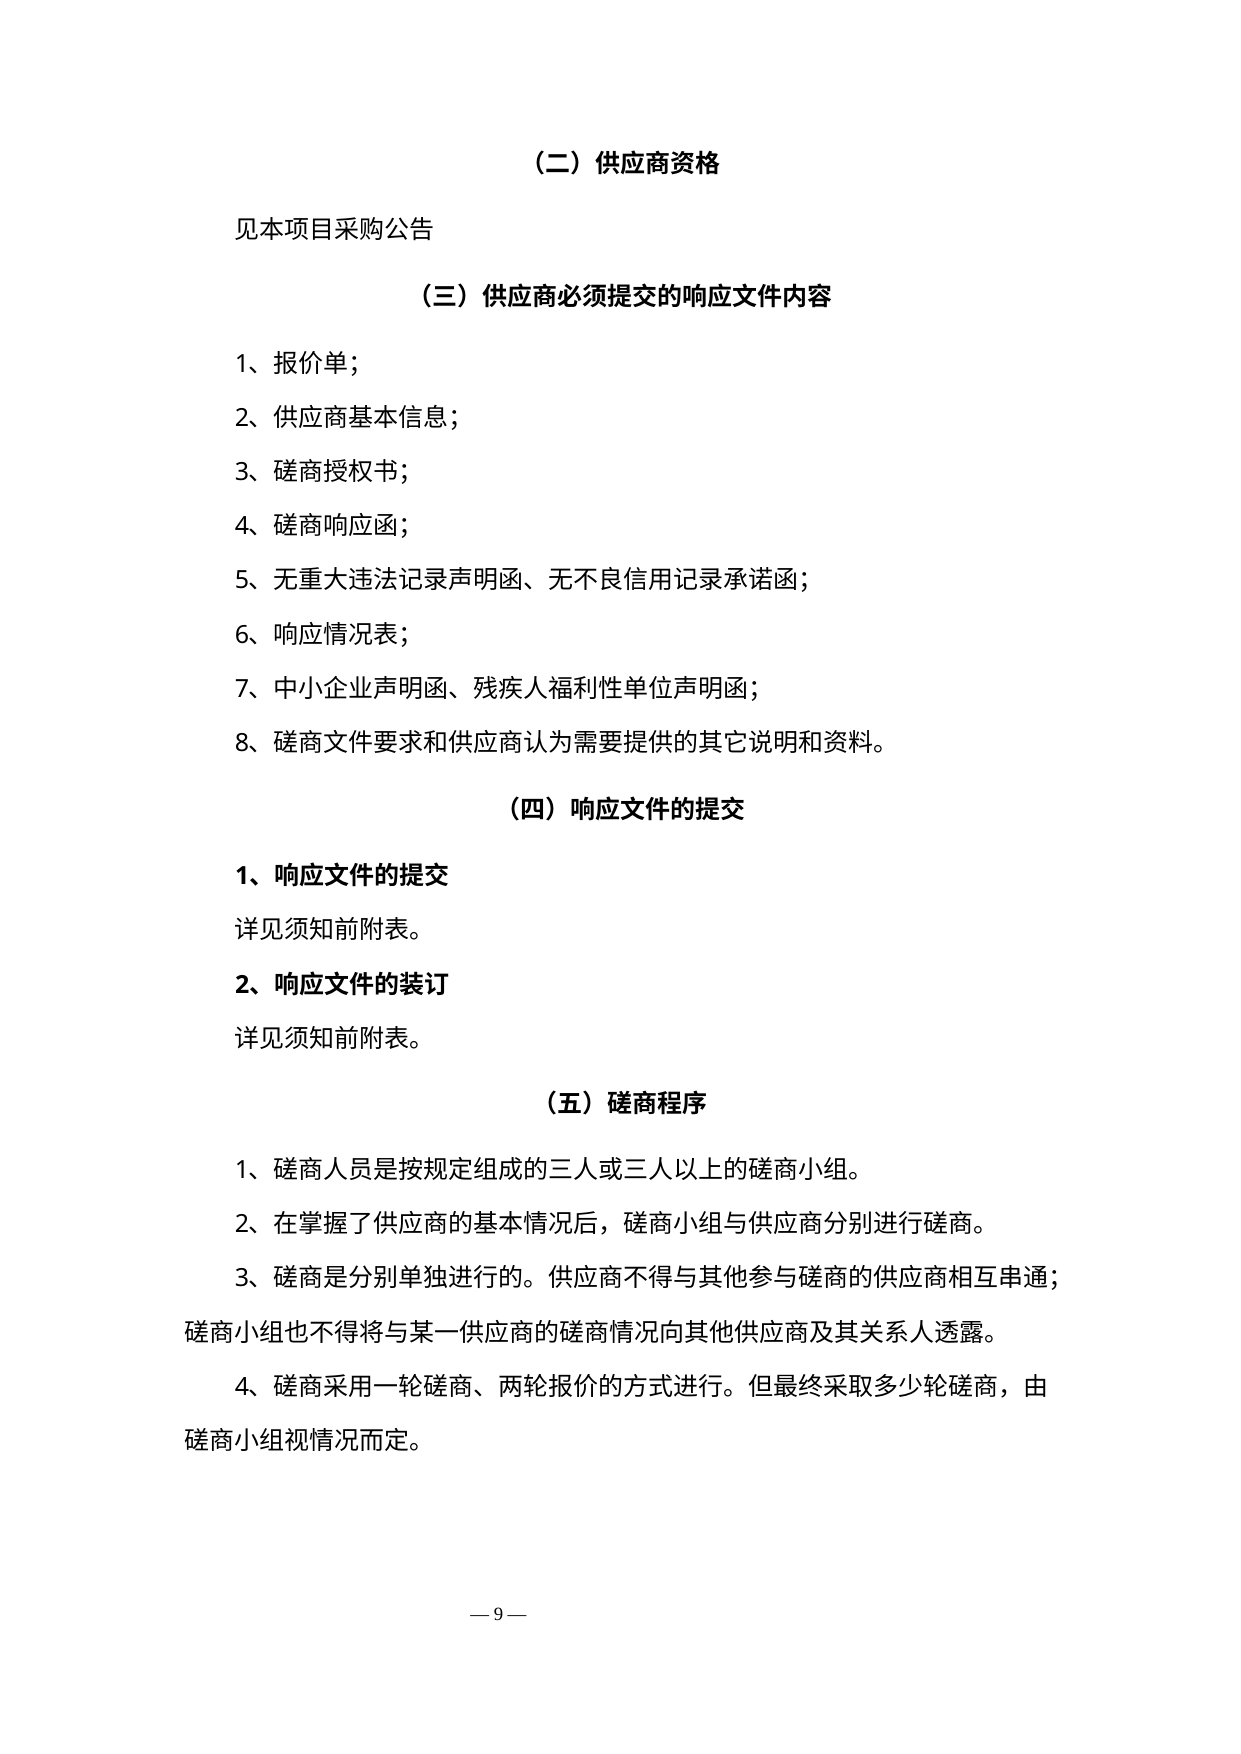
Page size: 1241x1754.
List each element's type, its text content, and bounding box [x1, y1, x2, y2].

text 7、中小企业声明函、残疾人福利性单位声明函； [184, 654, 1056, 708]
text 6、响应情况表； [184, 600, 1056, 654]
subtitle 1、响应文件的提交 [184, 841, 1056, 896]
text 3、磋商授权书； [184, 437, 1056, 491]
subtitle （三）供应商必须提交的响应文件内容 [184, 262, 1056, 316]
subtitle （五）磋商程序 [184, 1071, 1056, 1123]
text 见本项目采购公告 [184, 196, 1056, 250]
text 2、在掌握了供应商的基本情况后，磋商小组与供应商分别进行磋商。 [184, 1189, 1056, 1243]
subtitle 详见须知前附表。 [184, 896, 1056, 950]
text 5、无重大违法记录声明函、无不良信用记录承诺函； [184, 546, 1056, 600]
subtitle 详见须知前附表。 [184, 1004, 1056, 1058]
text 1、报价单； [184, 329, 1056, 383]
subtitle （二）供应商资格 [184, 129, 1056, 183]
text 2、供应商基本信息； [184, 383, 1056, 437]
text 3、磋商是分别单独进行的。供应商不得与其他参与磋商的供应商相互串通；磋商小组也不得将与某一供应商的磋商情况向其他供应商及其关系人透露。 [184, 1243, 1056, 1352]
text 1、磋商人员是按规定组成的三人或三人以上的磋商小组。 [184, 1135, 1056, 1189]
subtitle 2、响应文件的装订 [184, 950, 1056, 1004]
subtitle （四）响应文件的提交 [184, 775, 1056, 829]
text 8、磋商文件要求和供应商认为需要提供的其它说明和资料。 [184, 708, 1056, 762]
text 4、磋商响应函； [184, 491, 1056, 546]
text 4、磋商采用一轮磋商、两轮报价的方式进行。但最终采取多少轮磋商，由磋商小组视情况而定。 [184, 1352, 1056, 1460]
